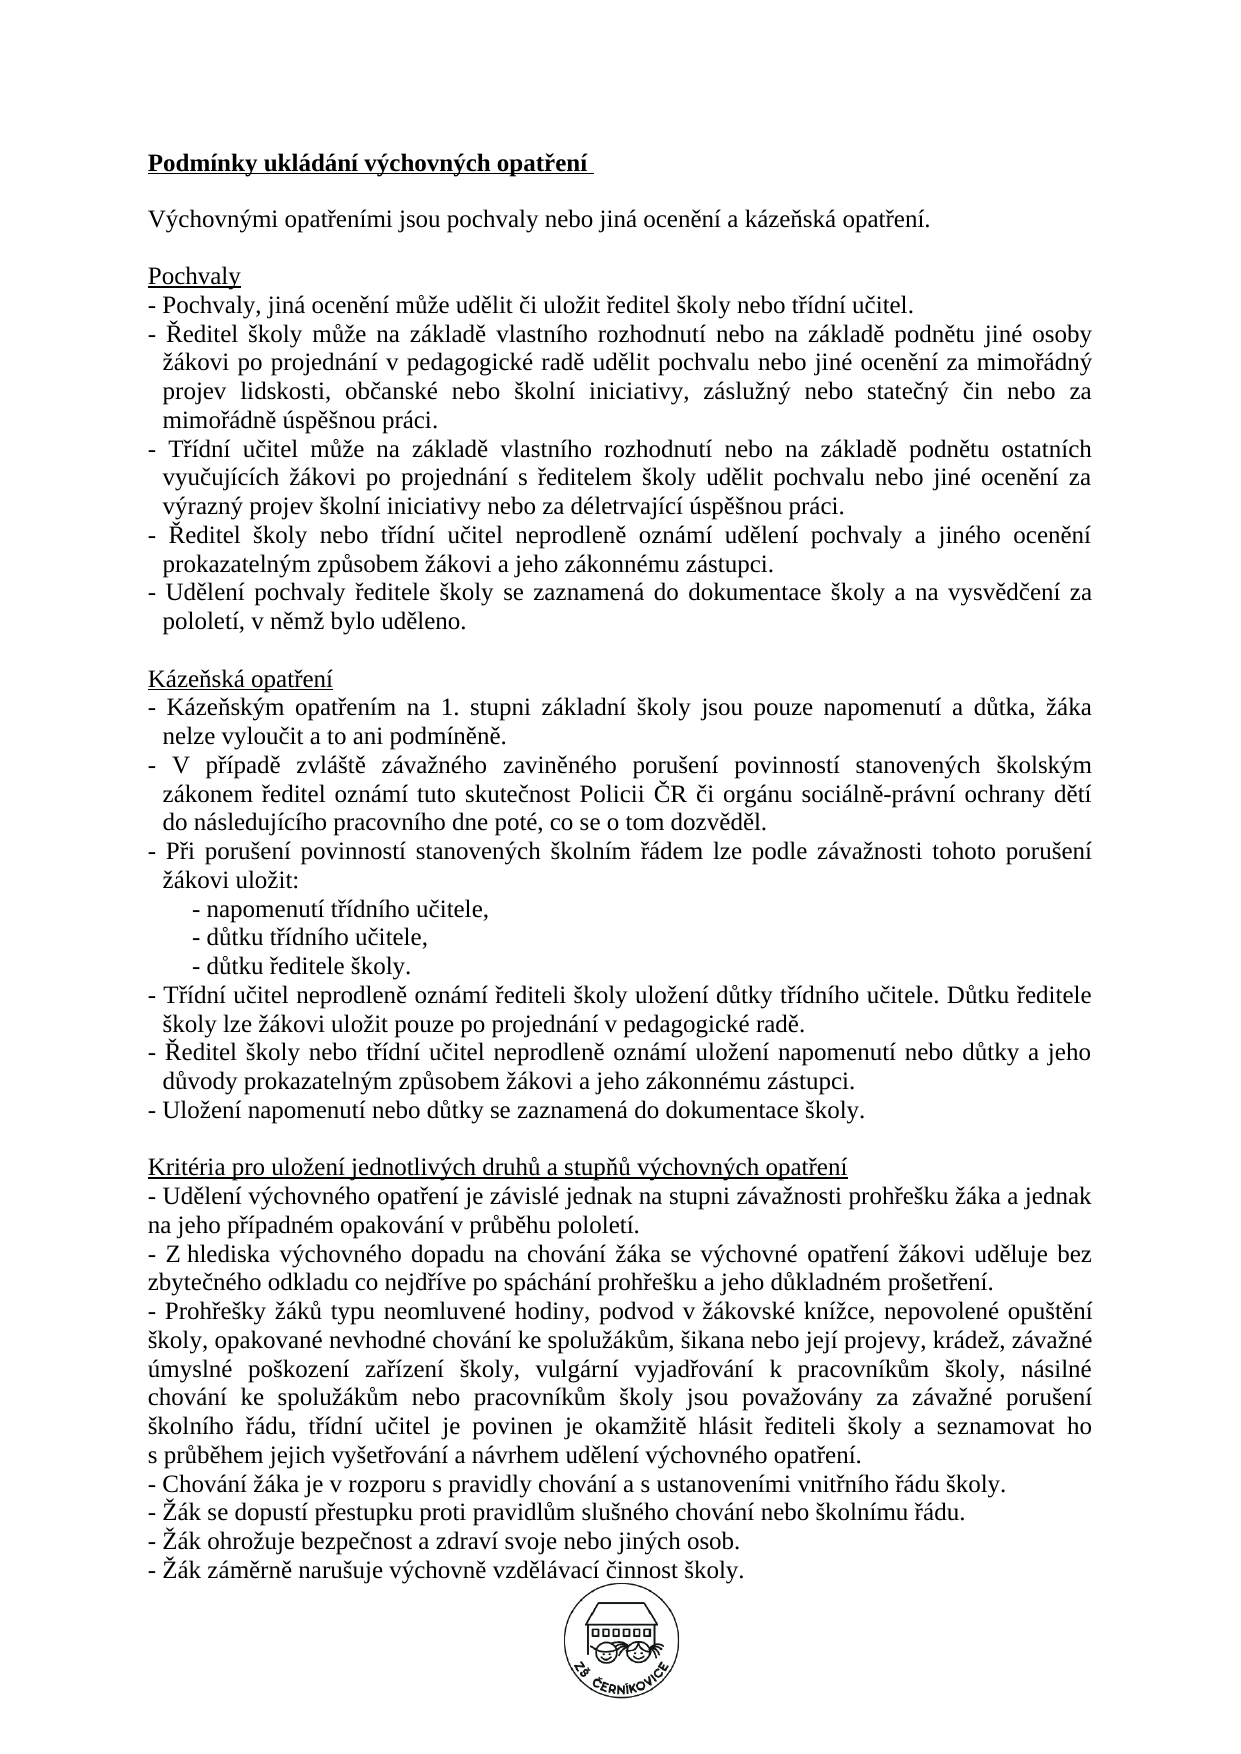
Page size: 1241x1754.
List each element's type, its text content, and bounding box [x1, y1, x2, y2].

text - Udělení výchovného opatření je závislé jednak na stupni závažnosti prohřešku žáka a jednak na jeho případném opakování v průběhu pololetí. [148, 1181, 1093, 1239]
text Pochvaly [148, 261, 1093, 290]
text - Uložení napomenutí nebo důtky se zaznamená do dokumentace školy. [148, 1095, 1093, 1124]
text - důtku ředitele školy. [192, 951, 1093, 980]
text - Při porušení povinností stanovených školním řádem lze podle závažnosti tohoto porušení žákovi uložit: [148, 836, 1093, 894]
text - Chování žáka je v rozporu s pravidly chování a s ustanoveními vnitřního řádu školy. [148, 1469, 1093, 1497]
text - Kázeňským opatřením na 1. stupni základní školy jsou pouze napomenutí a důtka, žáka nelze vyloučit a to ani podmíněně. [148, 692, 1093, 750]
text - Žák ohrožuje bezpečnost a zdraví svoje nebo jiných osob. [148, 1526, 1093, 1555]
text - Žák záměrně narušuje výchovně vzdělávací činnost školy. [148, 1555, 1093, 1584]
text - Žák se dopustí přestupku proti pravidlům slušného chování nebo školnímu řádu. [148, 1497, 1093, 1526]
text Výchovnými opatřeními jsou pochvaly nebo jiná ocenění a kázeňská opatření. [148, 204, 1093, 233]
text - Udělení pochvaly ředitele školy se zaznamená do dokumentace školy a na vysvědčení za pololetí, v němž bylo uděleno. [148, 577, 1093, 635]
text - důtku třídního učitele, [192, 922, 1093, 951]
text - Ředitel školy nebo třídní učitel neprodleně oznámí uložení napomenutí nebo důtky a jeho důvody prokazatelným způsobem žákovi a jeho zákonnému zástupci. [148, 1037, 1093, 1095]
text - Ředitel školy nebo třídní učitel neprodleně oznámí udělení pochvaly a jiného ocenění prokazatelným způsobem žákovi a jeho zákonnému zástupci. [148, 520, 1093, 577]
text Podmínky ukládání výchovných opatření [148, 148, 1093, 176]
text - Třídní učitel neprodleně oznámí řediteli školy uložení důtky třídního učitele. Důtku ředitele školy lze žákovi uložit pouze po projednání v pedagogické radě. [148, 980, 1093, 1037]
text - napomenutí třídního učitele, [192, 894, 1093, 922]
text - Pochvaly, jiná ocenění může udělit či uložit ředitel školy nebo třídní učitel. [148, 290, 1093, 319]
text - V případě zvláště závažného zaviněného porušení povinností stanovených školským zákonem ředitel oznámí tuto skutečnost Policii ČR či orgánu sociálně-právní ochrany dětí do následujícího pracovního dne poté, co se o tom dozvěděl. [148, 750, 1093, 836]
text - Z hlediska výchovného dopadu na chování žáka se výchovné opatření žákovi uděluje bez zbytečného odkladu co nejdříve po spáchání prohřešku a jeho důkladném prošetření. [148, 1239, 1093, 1296]
text - Ředitel školy může na základě vlastního rozhodnutí nebo na základě podnětu jiné osoby žákovi po projednání v pedagogické radě udělit pochvalu nebo jiné ocenění za mimořádný projev lidskosti, občanské nebo školní iniciativy, záslužný nebo statečný čin nebo za mimořádně úspěšnou práci. [148, 319, 1093, 434]
picture [562, 1584, 680, 1699]
text - Třídní učitel může na základě vlastního rozhodnutí nebo na základě podnětu ostatních vyučujících žákovi po projednání s ředitelem školy udělit pochvalu nebo jiné ocenění za výrazný projev školní iniciativy nebo za déletrvající úspěšnou práci. [148, 434, 1093, 520]
text Kázeňská opatření [148, 664, 1093, 692]
text - Prohřešky žáků typu neomluvené hodiny, podvod v žákovské knížce, nepovolené opuštění školy, opakované nevhodné chování ke spolužákům, šikana nebo její projevy, krádež, závažné úmyslné poškození zařízení školy, vulgární vyjadřování k pracovníkům školy, násilné chování ke spolužákům nebo pracovníkům školy jsou považovány za závažné porušení školního řádu, třídní učitel je povinen je okamžitě hlásit řediteli školy a seznamovat ho s průběhem jejich vyšetřování a návrhem udělení výchovného opatření. [148, 1296, 1093, 1469]
text Kritéria pro uložení jednotlivých druhů a stupňů výchovných opatření [148, 1152, 1093, 1181]
